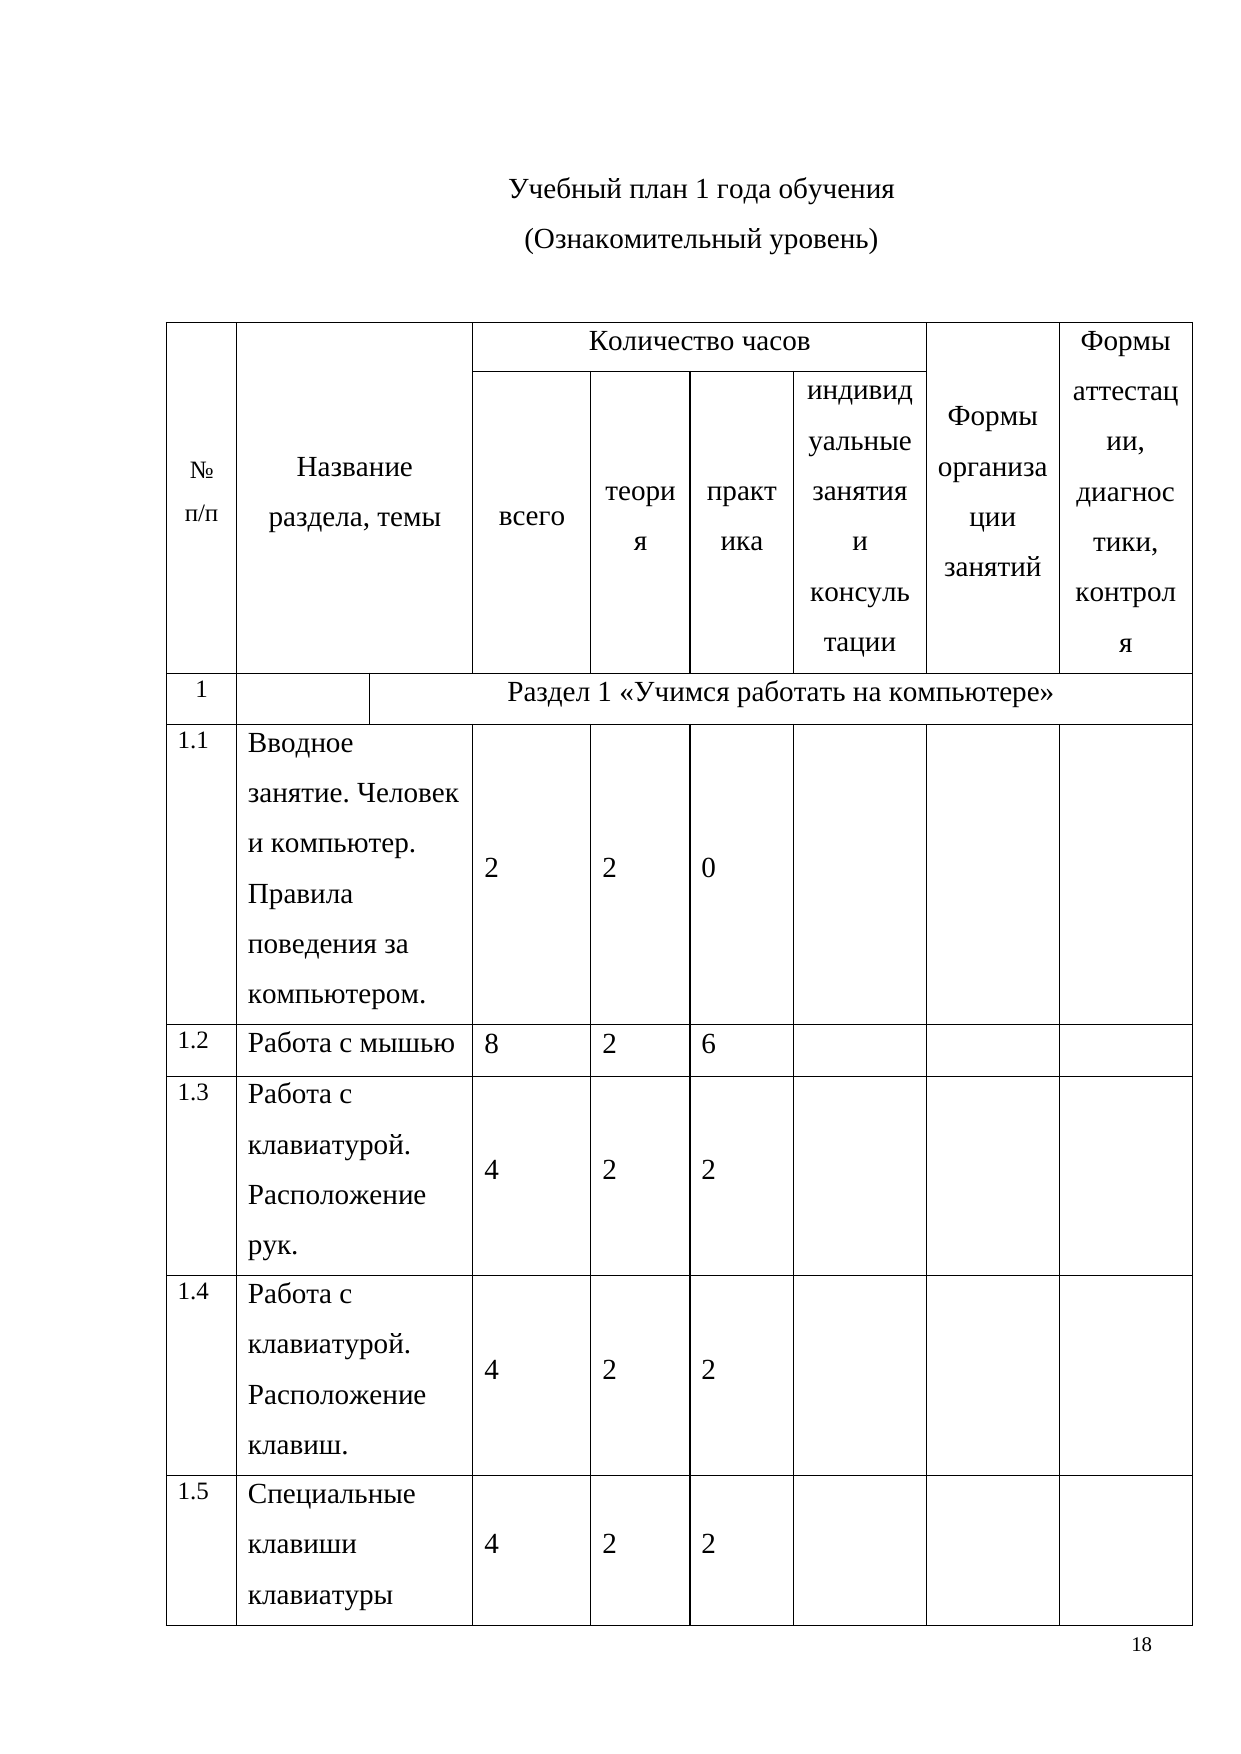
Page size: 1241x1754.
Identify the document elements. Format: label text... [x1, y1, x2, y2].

table_cell 1 [167, 674, 236, 724]
table_cell практика [691, 372, 793, 673]
table_cell 6 [691, 1025, 793, 1076]
table_header Формы организации занятий [927, 323, 1059, 673]
table_cell 0 [691, 725, 793, 1024]
table_header Название раздела, темы [237, 323, 472, 673]
table_cell [927, 1476, 1059, 1624]
table_header № п/п [167, 323, 236, 673]
table_cell 2 [473, 725, 590, 1024]
table_cell [1060, 1476, 1192, 1624]
table_cell 2 [691, 1077, 793, 1275]
table_cell Раздел 1 «Учимся работать на компьютере» [370, 674, 1192, 724]
table_cell теория [591, 372, 689, 673]
table_cell [1060, 1077, 1192, 1275]
table_cell 1.3 [167, 1077, 236, 1275]
table_cell 2 [591, 1276, 689, 1475]
table_cell 2 [591, 1077, 689, 1275]
table_cell 1.4 [167, 1276, 236, 1475]
text (Ознакомительный уровень) [177, 221, 1152, 255]
table_cell Работа с мышью [237, 1025, 472, 1076]
table_cell индивидуальные занятия и консультации [794, 372, 926, 673]
table_cell [927, 725, 1059, 1024]
table_header Формы аттестации, диагностики, контроля [1060, 323, 1192, 673]
table_cell 4 [473, 1077, 590, 1275]
table_cell [1060, 725, 1192, 1024]
table_cell [1060, 1276, 1192, 1475]
table_cell 4 [473, 1476, 590, 1624]
table_cell Вводное занятие. Человек и компьютер. Правила поведения за компьютером. [237, 725, 472, 1024]
table_cell 2 [691, 1276, 793, 1475]
table_cell 1.2 [167, 1025, 236, 1076]
table_header Количество часов [473, 323, 926, 371]
table_cell 1.5 [167, 1476, 236, 1624]
table_cell 2 [691, 1476, 793, 1624]
table_cell [927, 1077, 1059, 1275]
table_cell [927, 1025, 1059, 1076]
table_cell всего [473, 372, 590, 673]
table_cell 8 [473, 1025, 590, 1076]
table_cell 1.1 [167, 725, 236, 1024]
table_cell 2 [591, 1476, 689, 1624]
table_cell Работа с клавиатурой. Расположение рук. [237, 1077, 472, 1275]
table_cell [794, 1476, 926, 1624]
table_cell [237, 674, 369, 724]
table_cell [1060, 1025, 1192, 1076]
table_cell [794, 1276, 926, 1475]
table_cell [794, 1077, 926, 1275]
table_cell 2 [591, 725, 689, 1024]
table_cell Специальные клавиши клавиатуры [237, 1476, 472, 1624]
table_cell [794, 1025, 926, 1076]
table_cell 4 [473, 1276, 590, 1475]
subtitle Учебный план 1 года обучения [177, 171, 1152, 204]
table_cell 2 [591, 1025, 689, 1076]
table_cell [927, 1276, 1059, 1475]
table_cell [794, 725, 926, 1024]
table_cell Работа с клавиатурой. Расположение клавиш. [237, 1276, 472, 1475]
